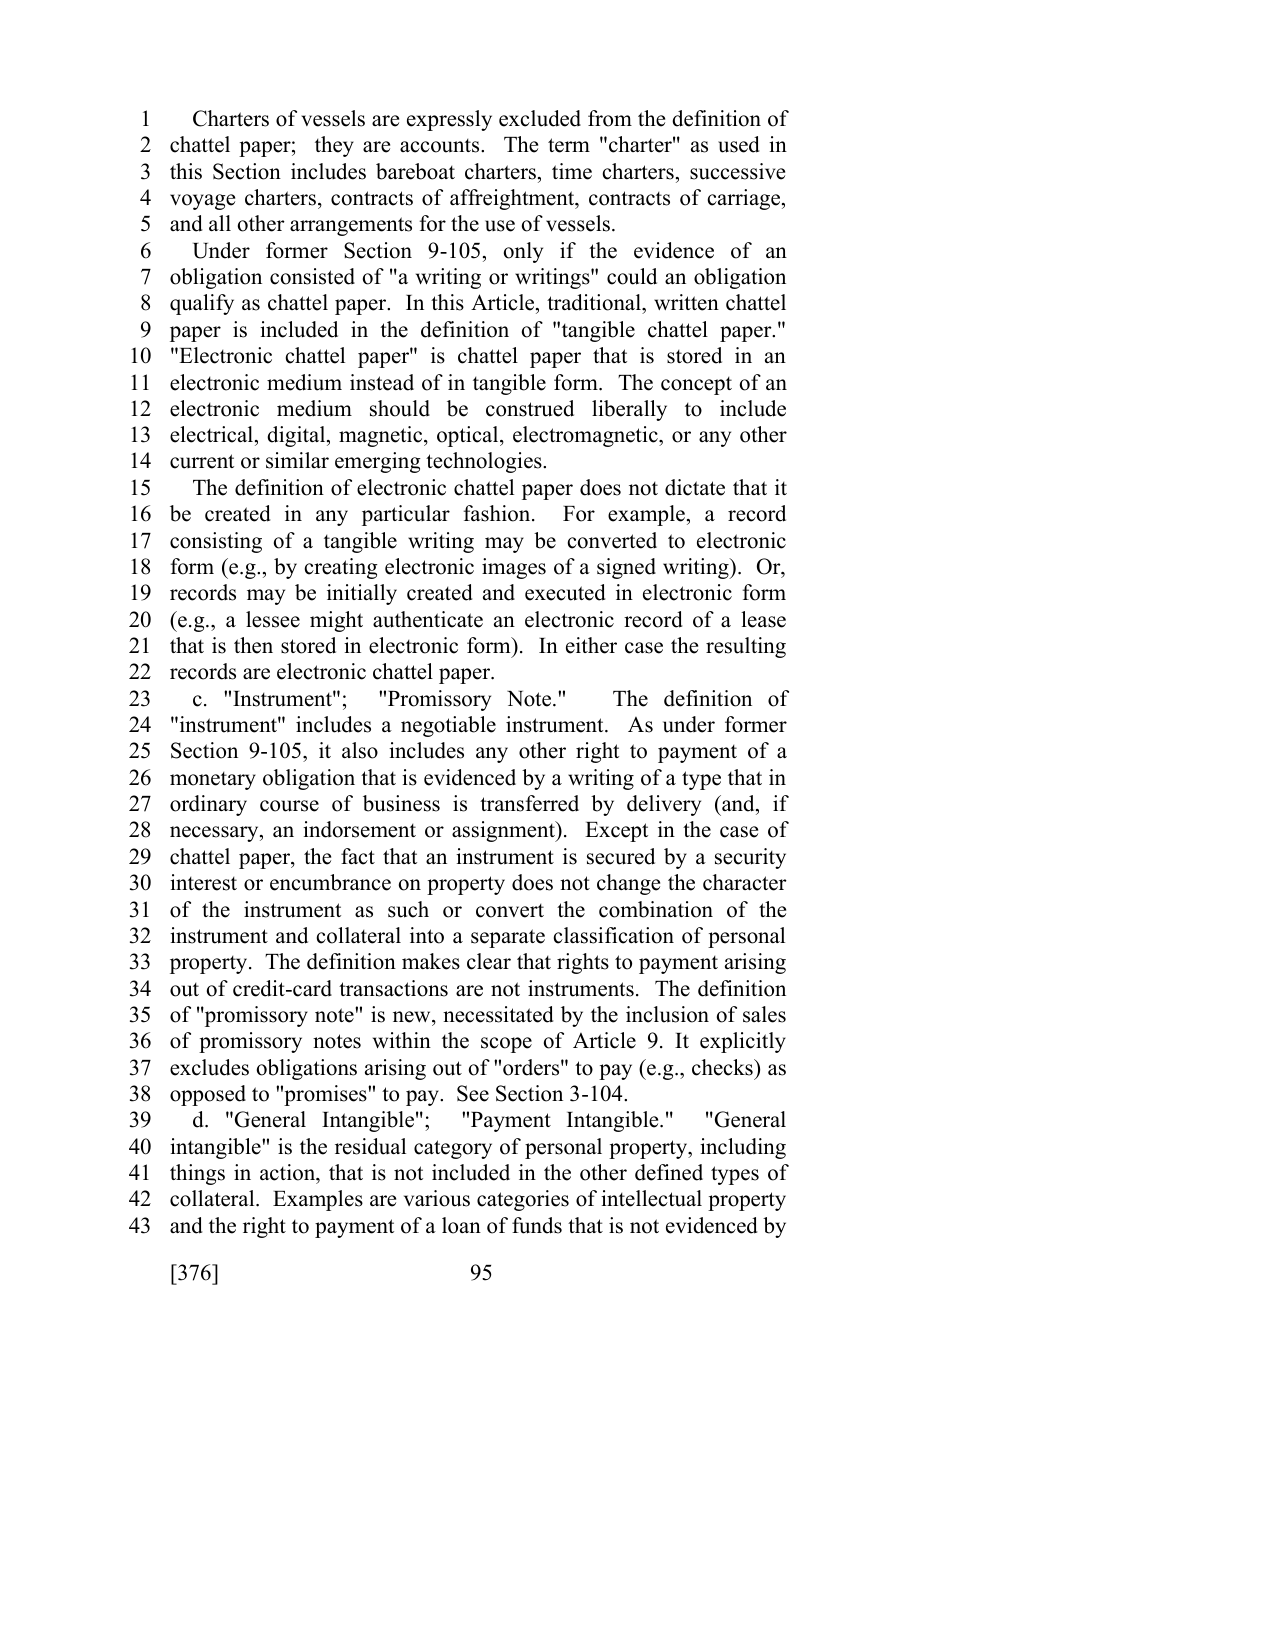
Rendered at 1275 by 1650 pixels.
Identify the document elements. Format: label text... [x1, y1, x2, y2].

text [169, 1106, 787, 1238]
text The definition of electronic chattel paper does not dictate that it be created in any particular fashion. For example, a record consisting of a tangible writing may be converted to electronic form (e.g., by creating electronic images of a signed writing). Or, records may be initially created and executed in electronic form (e.g., a lessee might authenticate an electronic record of a lease that is then stored in electronic form). In either case the resulting records are electronic chattel paper. [169, 474, 787, 685]
text c. "Instrument"; "Promissory Note." The definition of "instrument" includes a negotiable instrument. As under former Section 9-105, it also includes any other right to payment of a monetary obligation that is evidenced by a writing of a type that in ordinary course of business is transferred by delivery (and, if necessary, an indorsement or assignment). Except in the case of chattel paper, the fact that an instrument is secured by a security interest or encumbrance on property does not change the character of the instrument as such or convert the combination of the instrument and collateral into a separate classification of personal property. The definition makes clear that rights to payment arising out of credit-card transactions are not instruments. The definition of "promissory note" is new, necessitated by the inclusion of sales of promissory notes within the scope of Article 9. It explicitly excludes obligations arising out of "orders" to pay (e.g., checks) as opposed to "promises" to pay. See Section 3-104. [169, 685, 787, 1106]
text Charters of vessels are expressly excluded from the definition of chattel paper; they are accounts. The term "charter" as used in this Section includes bareboat charters, time charters, successive voyage charters, contracts of affreightment, contracts of carriage, and all other arrangements for the use of vessels. [169, 105, 787, 237]
text Under former Section 9-105, only if the evidence of an obligation consisted of "a writing or writings" could an obligation qualify as chattel paper. In this Article, traditional, written chattel paper is included in the definition of "tangible chattel paper." "Electronic chattel paper" is chattel paper that is stored in an electronic medium instead of in tangible form. The concept of an electronic medium should be construed liberally to include electrical, digital, magnetic, optical, electromagnetic, or any other current or similar emerging technologies. [169, 237, 787, 474]
